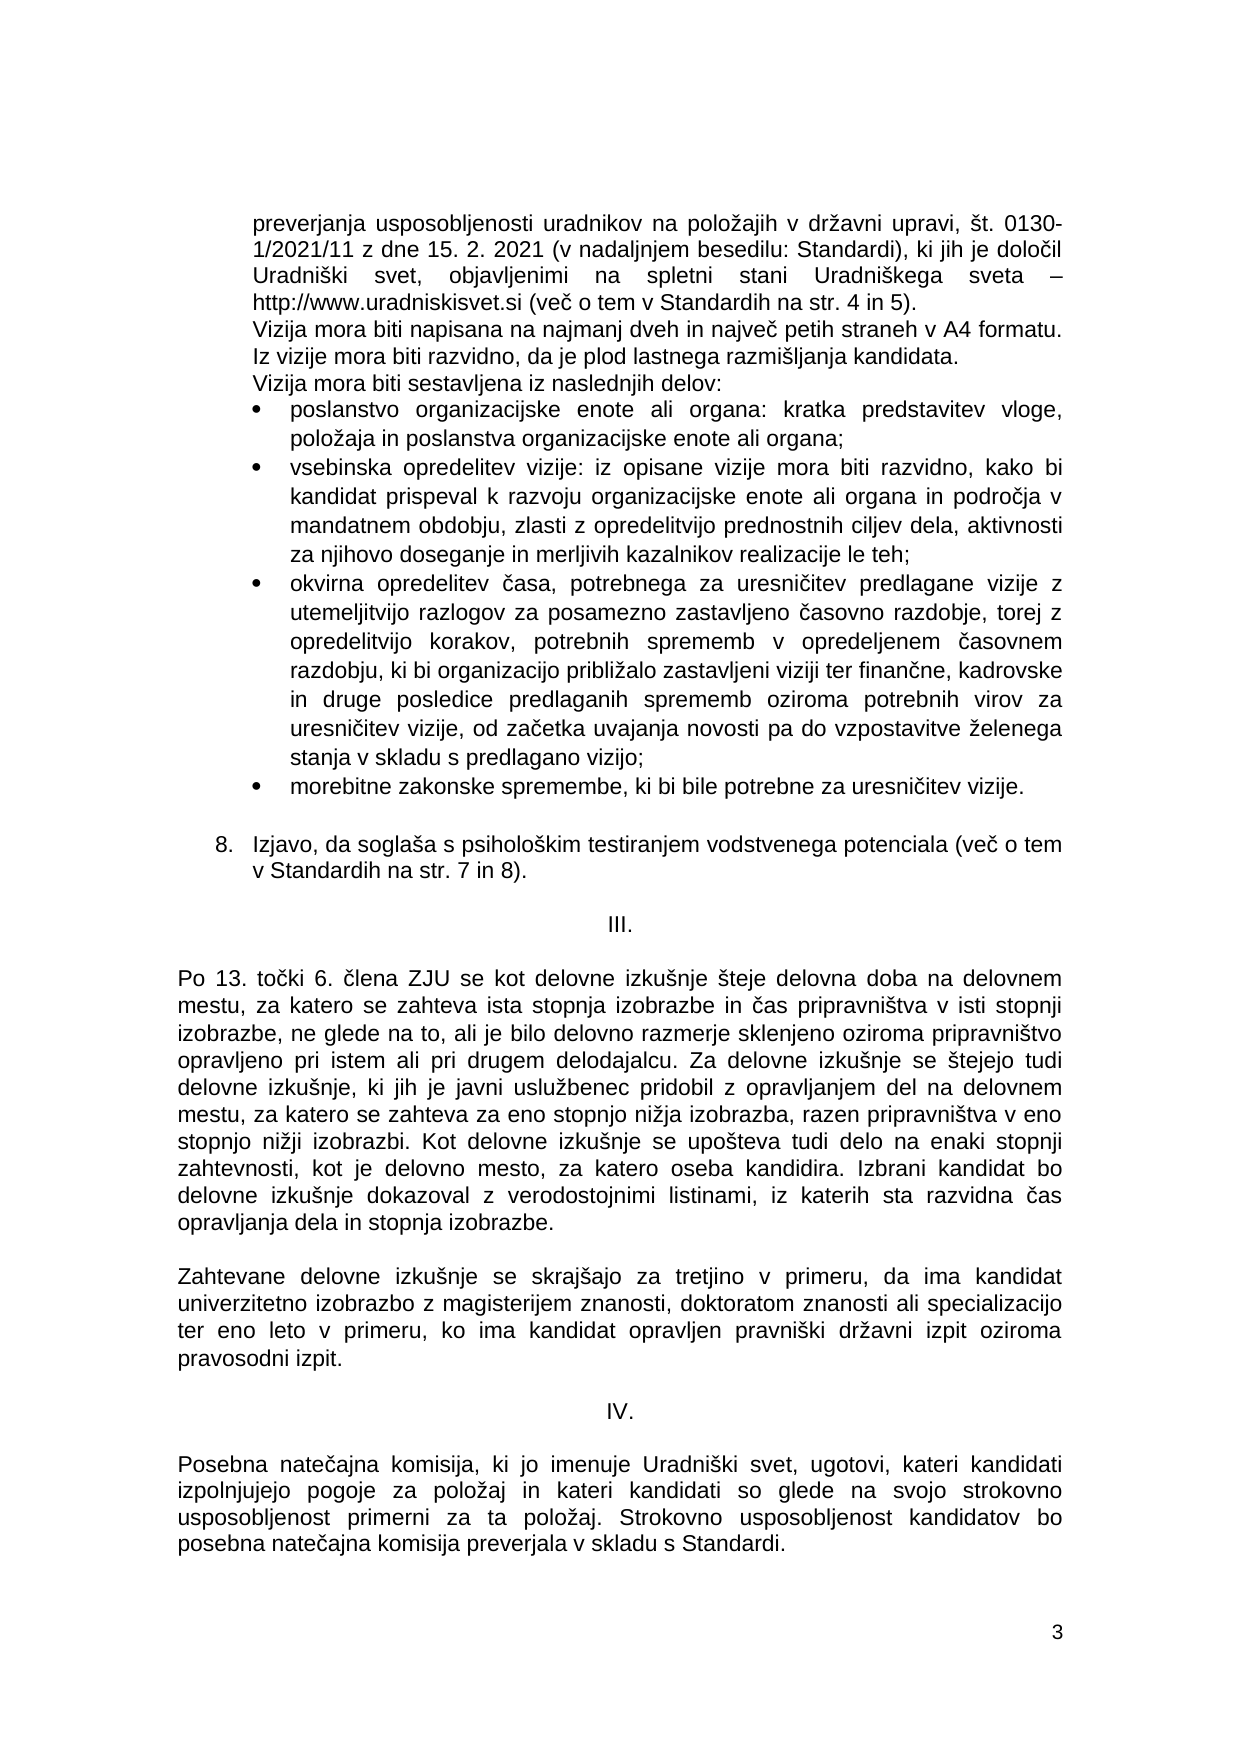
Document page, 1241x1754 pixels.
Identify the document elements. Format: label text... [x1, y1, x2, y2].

list Posebna natečajna komisija, ki jo imenuje Uradniški svet, ugotovi, kateri kandidati izpolnjujejo pogoje za položaj in kateri kandidati so glede na svojo strokovno usposobljenost primerni za ta položaj. Strokovno usposobljenost kandidatov bo posebna natečajna komisija preverjala v skladu s Standardi. [177, 1451, 1063, 1556]
list Izjavo, da soglaša s psihološkim testiranjem vodstvenega potenciala (več o tem v Standardih na str. 7 in 8). [215, 831, 1063, 883]
text III. [177, 911, 1063, 938]
text Zahtevane delovne izkušnje se skrajšajo za tretjino v primeru, da ima kandidat univerzitetno izobrazbo z magisterijem znanosti, doktoratom znanosti ali specializacijo ter eno leto v primeru, ko ima kandidat opravljen pravniški državni izpit oziroma pravosodni izpit. [177, 1263, 1063, 1371]
list IV. [177, 1398, 1063, 1424]
list vsebinska opredelitev vizije: iz opisane vizije mora biti razvidno, kako bi kandidat prispeval k razvoju organizacijske enote ali organa in področja v mandatnem obdobju, zlasti z opredelitvijo prednostnih ciljev dela, aktivnosti za njihovo doseganje in merljivih kazalnikov realizacije le teh; [252, 454, 1063, 567]
list okvirna opredelitev časa, potrebnega za uresničitev predlagane vizije z utemeljitvijo razlogov za posamezno zastavljeno časovno razdobje, torej z opredelitvijo korakov, potrebnih sprememb v opredeljenem časovnem razdobju, ki bi organizacijo približalo zastavljeni viziji ter finančne, kadrovske in druge posledice predlaganih sprememb oziroma potrebnih virov za uresničitev vizije, od začetka uvajanja novosti pa do vzpostavitve želenega stanja v skladu s predlagano vizijo; [252, 570, 1063, 770]
text Po 13. točki 6. člena ZJU se kot delovne izkušnje šteje delovna doba na delovnem mestu, za katero se zahteva ista stopnja izobrazbe in čas pripravništva v isti stopnji izobrazbe, ne glede na to, ali je bilo delovno razmerje sklenjeno oziroma pripravništvo opravljeno pri istem ali pri drugem delodajalcu. Za delovne izkušnje se štejejo tudi delovne izkušnje, ki jih je javni uslužbenec pridobil z opravljanjem del na delovnem mestu, za katero se zahteva za eno stopnjo nižja izobrazba, razen pripravništva v eno stopnjo nižji izobrazbi. Kot delovne izkušnje se upošteva tudi delo na enaki stopnji zahtevnosti, kot je delovno mesto, za katero oseba kandidira. Izbrani kandidat bo delovne izkušnje dokazoval z verodostojnimi listinami, iz katerih sta razvidna čas opravljanja dela in stopnja izobrazbe. [177, 965, 1063, 1236]
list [215, 210, 1063, 315]
text Vizija mora biti sestavljena iz naslednjih delov: [177, 369, 1063, 396]
text Vizija mora biti napisana na najmanj dveh in največ petih straneh v A4 formatu. Iz vizije mora biti razvidno, da je plod lastnega razmišljanja kandidata. [252, 315, 1063, 369]
list poslanstvo organizacijske enote ali organa: kratka predstavitev vloge, položaja in poslanstva organizacijske enote ali organa; [252, 396, 1063, 452]
list morebitne zakonske spremembe, ki bi bile potrebne za uresničitev vizije. [252, 773, 1063, 799]
